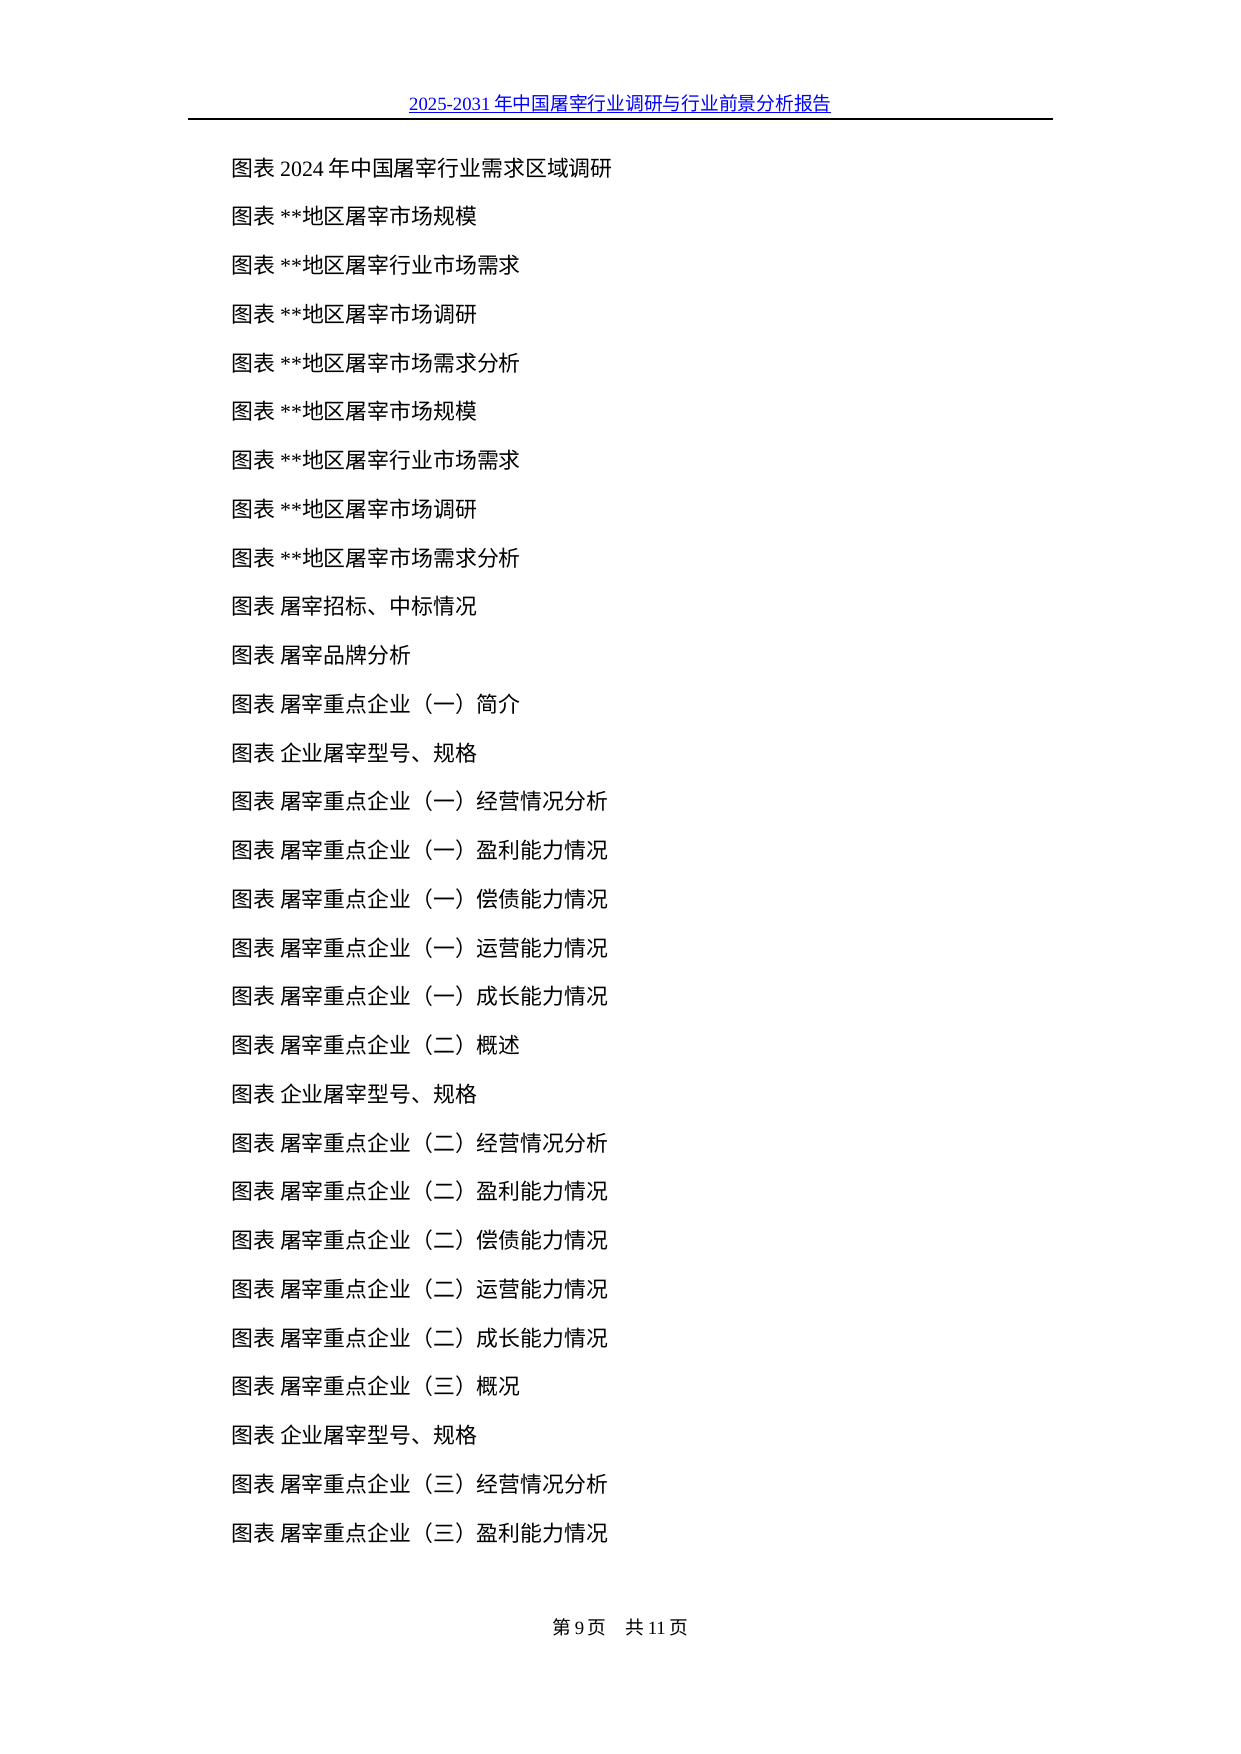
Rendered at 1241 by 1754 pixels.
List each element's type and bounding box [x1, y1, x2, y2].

text [187, 150, 1053, 1548]
